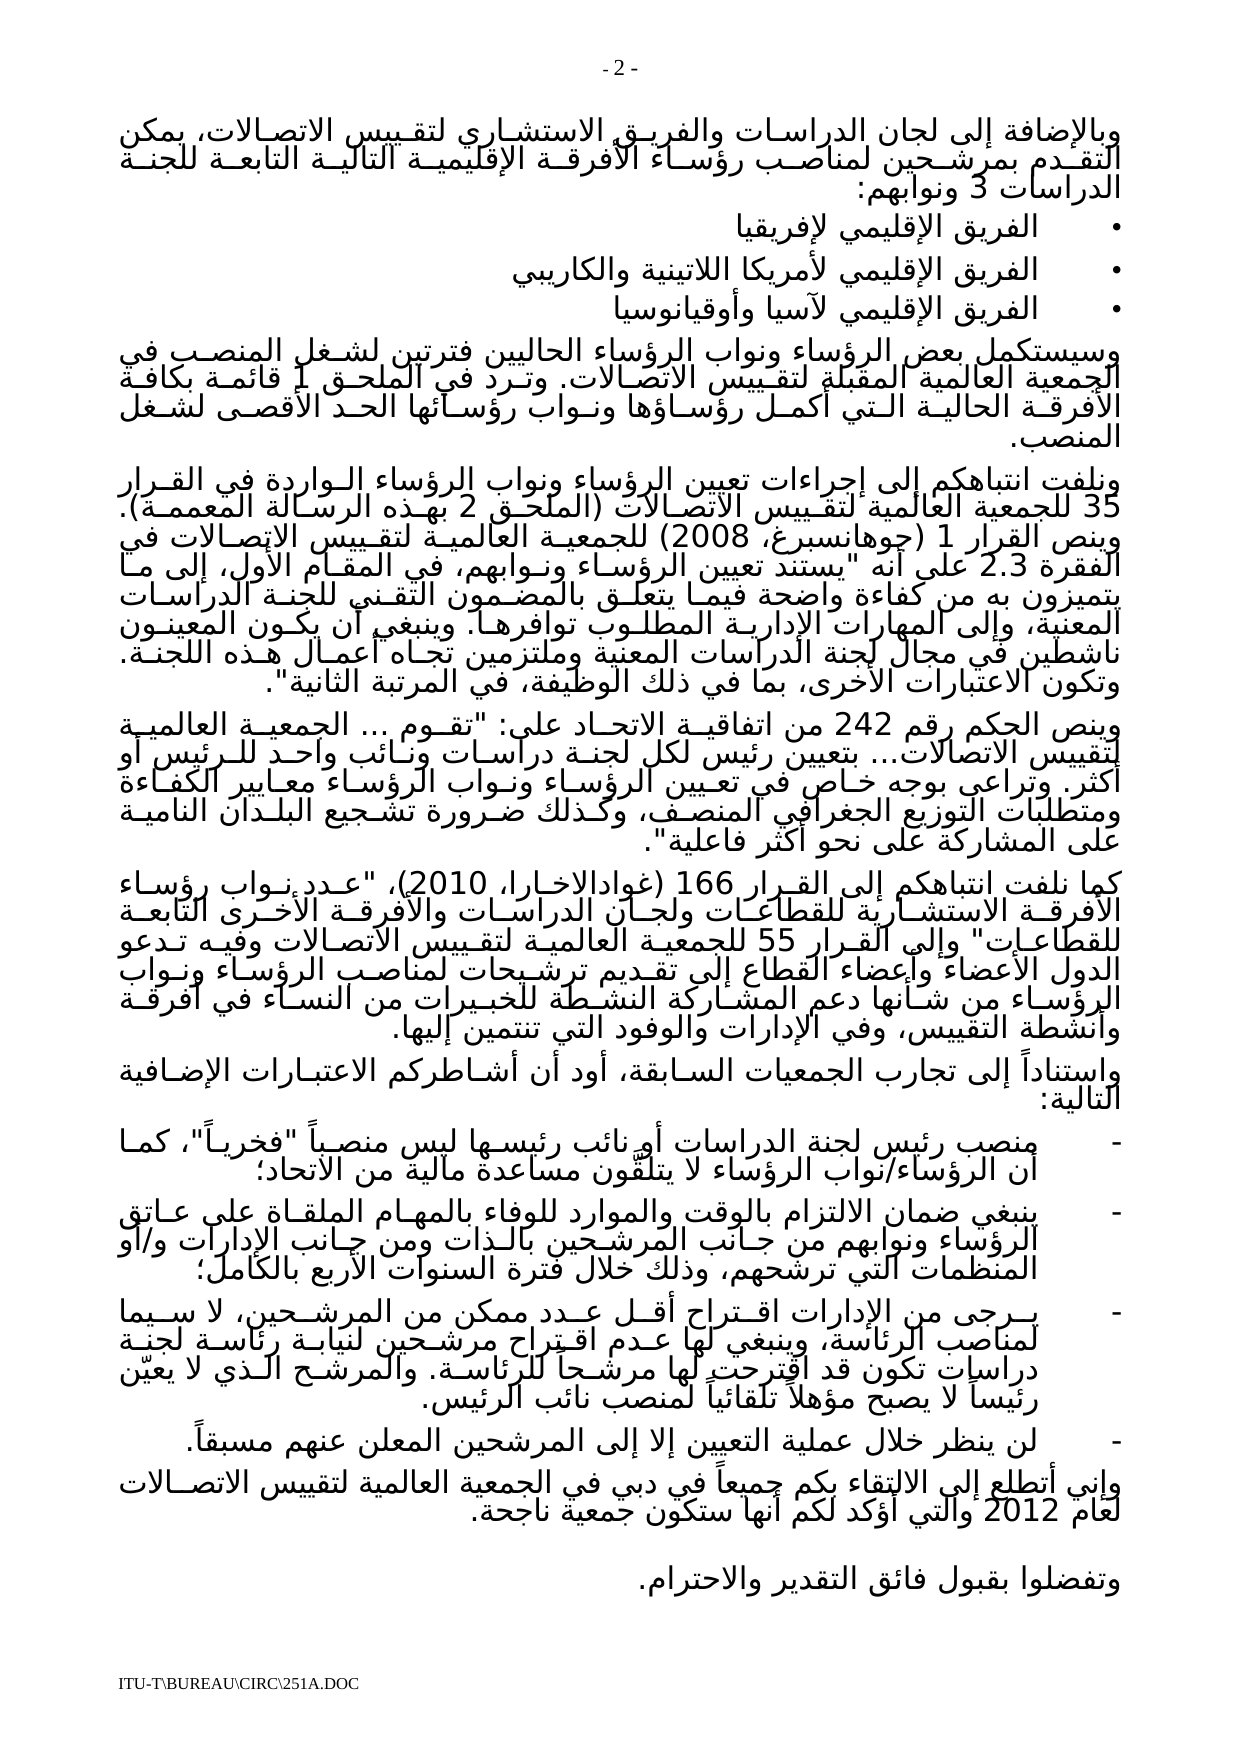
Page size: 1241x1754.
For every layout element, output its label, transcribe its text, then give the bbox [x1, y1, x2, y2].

text - لن ينظر خلال عملية التعيين إلا إلى المرشحين المعلن عنهم مسبقاً. [536, 1429, 756, 1458]
text وتفضلوا بقبول فائق التقدير والاحترام. [1037, 1566, 1122, 1595]
text - ينبغي ضمان الالتزام بالوقت والموارد للوفاء بالمهام الملقاة على عاتق الرؤساء ونوابهم من جانب المرشحين بالذات ومن جانب الإدارات و/أو المنظمات التي ترشحهم، وذلك خلال فترة السنوات الأربع بالكامل؛ [118, 1200, 1122, 1287]
text وتفضلوا بقبول فائق التقدير والاحترام. [118, 1566, 1048, 1595]
text - لن ينظر خلال عملية التعيين إلا إلى المرشحين المعلن عنهم مسبقاً. [700, 1429, 955, 1458]
text - يرجى من الإدارات اقتراح أقل عدد ممكن من المرشحين، لا سيما لمناصب الرئاسة، وينبغي لها عدم اقتراح مرشحين لنيابة رئاسة لجنة دراسات تكون قد اقترحت لها مرشحاً للرئاسة. والمرشح الذي لا يعيّن رئيساً لا يصبح مؤهلاً تلقائياً لمنصب نائب الرئيس. [118, 1299, 1122, 1416]
text - لن ينظر خلال عملية التعيين إلا إلى المرشحين المعلن عنهم مسبقاً. [118, 1429, 384, 1458]
text • الفريق الإقليمي لأمريكا اللاتينية والكاري‍ب‍ي [118, 251, 1122, 288]
text ونلفت انتباهكم إلى إجراءات تعيين الرؤساء ونواب الرؤساء الواردة في القرار 35 للجمعية العالمية لتقييس الاتصالات (الملحق 2 بهذه الرسالة المعممة). وينص القرار 1 (جوهانسبرغ، 2008) للجمعية العالمية لتقييس الاتصالات في الفقرة 2.3 على أنه "يستند تعيين الرؤساء ونوابهم، في المقام الأول، إلى ما يتميزون به من كفاءة واضحة فيما يتعلق بالمضمون التقني للجنة الدراسات المعنية، وإلى المهارات الإدارية المطلوب توافرها. وينبغي أن يكون المعينون ناشطين في مجال لجنة الدراسات المعنية وملتزمين تجاه أعمال هذه اللجنة. وتكون الاعتبارات الأخرى، بما في ذلك الوظيفة، في المرتبة الثانية". [118, 467, 1122, 700]
text وينص الحكم رقم 242 من اتفاقية الاتحاد على: "تقوم ... الجمعية العالمية لتقييس الاتصالات... بتعيين رئيس لكل لجنة دراسات ونائب واحد للرئيس أو أكثر. وتراعى بوجه خاص في تعيين الرؤساء ونواب الرؤساء معايير الكفاءة ومتطلبات التوزيع الجغرافي المنصف، وكذلك ضرورة تشجيع البلدان النامية على المشاركة على نحو أكثر فاعلية". [118, 713, 1122, 858]
text • الفريق الإقليمي لآسيا وأوقيانوسيا [996, 296, 1122, 325]
text وسيستكمل بعض الرؤساء ونواب الرؤساء الحاليين فترتين لشغل المنصب في الجمعية العالمية المقبلة لتقييس الاتصالات. وترد في الملحق 1 قائمة بكافة الأفرقة الحالية التي أكمل رؤساؤها ونواب رؤسائها الحد الأقصى لشغل المنصب. [118, 338, 1122, 454]
text واستناداً إلى تجارب الجمعيات السابقة، أود أن أشاطركم الاعتبارات الإضافية التالية: [118, 1058, 1122, 1116]
text - منصب رئيس لجنة الدراسات أو نائب رئيسها ليس منصباً "فخرياً"، كما أن الرؤساء/نواب الرؤساء لا يتلقَّون مساعدة مالية من الاتحاد؛ [118, 1129, 1122, 1187]
text • الفريق الإقليمي لإفريقيا [996, 214, 1122, 243]
text - لن ينظر خلال عملية التعيين إلا إلى المرشحين المعلن عنهم مسبقاً. [372, 1429, 571, 1458]
text وإني أتطلع إلى الالتقاء بكم جميعاً في دبي في الجمعية العالمية لتقييس الاتصالات لعام 2012 والتي أؤكد لكم أنها ستكون جمعية ناجحة. [118, 1470, 1122, 1528]
text • الفريق الإقليمي لآسيا وأوقيانوسيا [118, 296, 1025, 325]
text • الفريق الإقليمي لإفريقيا [118, 214, 1025, 243]
text وبالإضافة إلى لجان الدراسات والفريق الاستشاري لتقييس الاتصالات، يمكن التقدم بمرشحين لمناصب رؤساء الأفرقة الإقليمية التالية التابعة للجنة الدراسات 3 ونوابهم: [118, 118, 1122, 206]
text كما نلفت انتباهكم إلى القرار 166 (غوادالاخارا، 2010)، "عدد نواب رؤساء الأفرقة الاستشارية للقطاعات ولجان الدراسات والأفرقة الأخرى التابعة للقطاعات" وإلى القرار 55 للجمعية العالمية لتقييس الاتصالات وفيه تدعو الدول الأعضاء وأعضاء القطاع إلى تقديم ترشيحات لمناصب الرؤساء ونواب الرؤساء من شأنها دعم المشاركة النشطة للخبيرات من النساء في أفرقة وأنشطة التقييس، وفي الإدارات والوفود التي تنتمين إليها. [118, 871, 1122, 1046]
